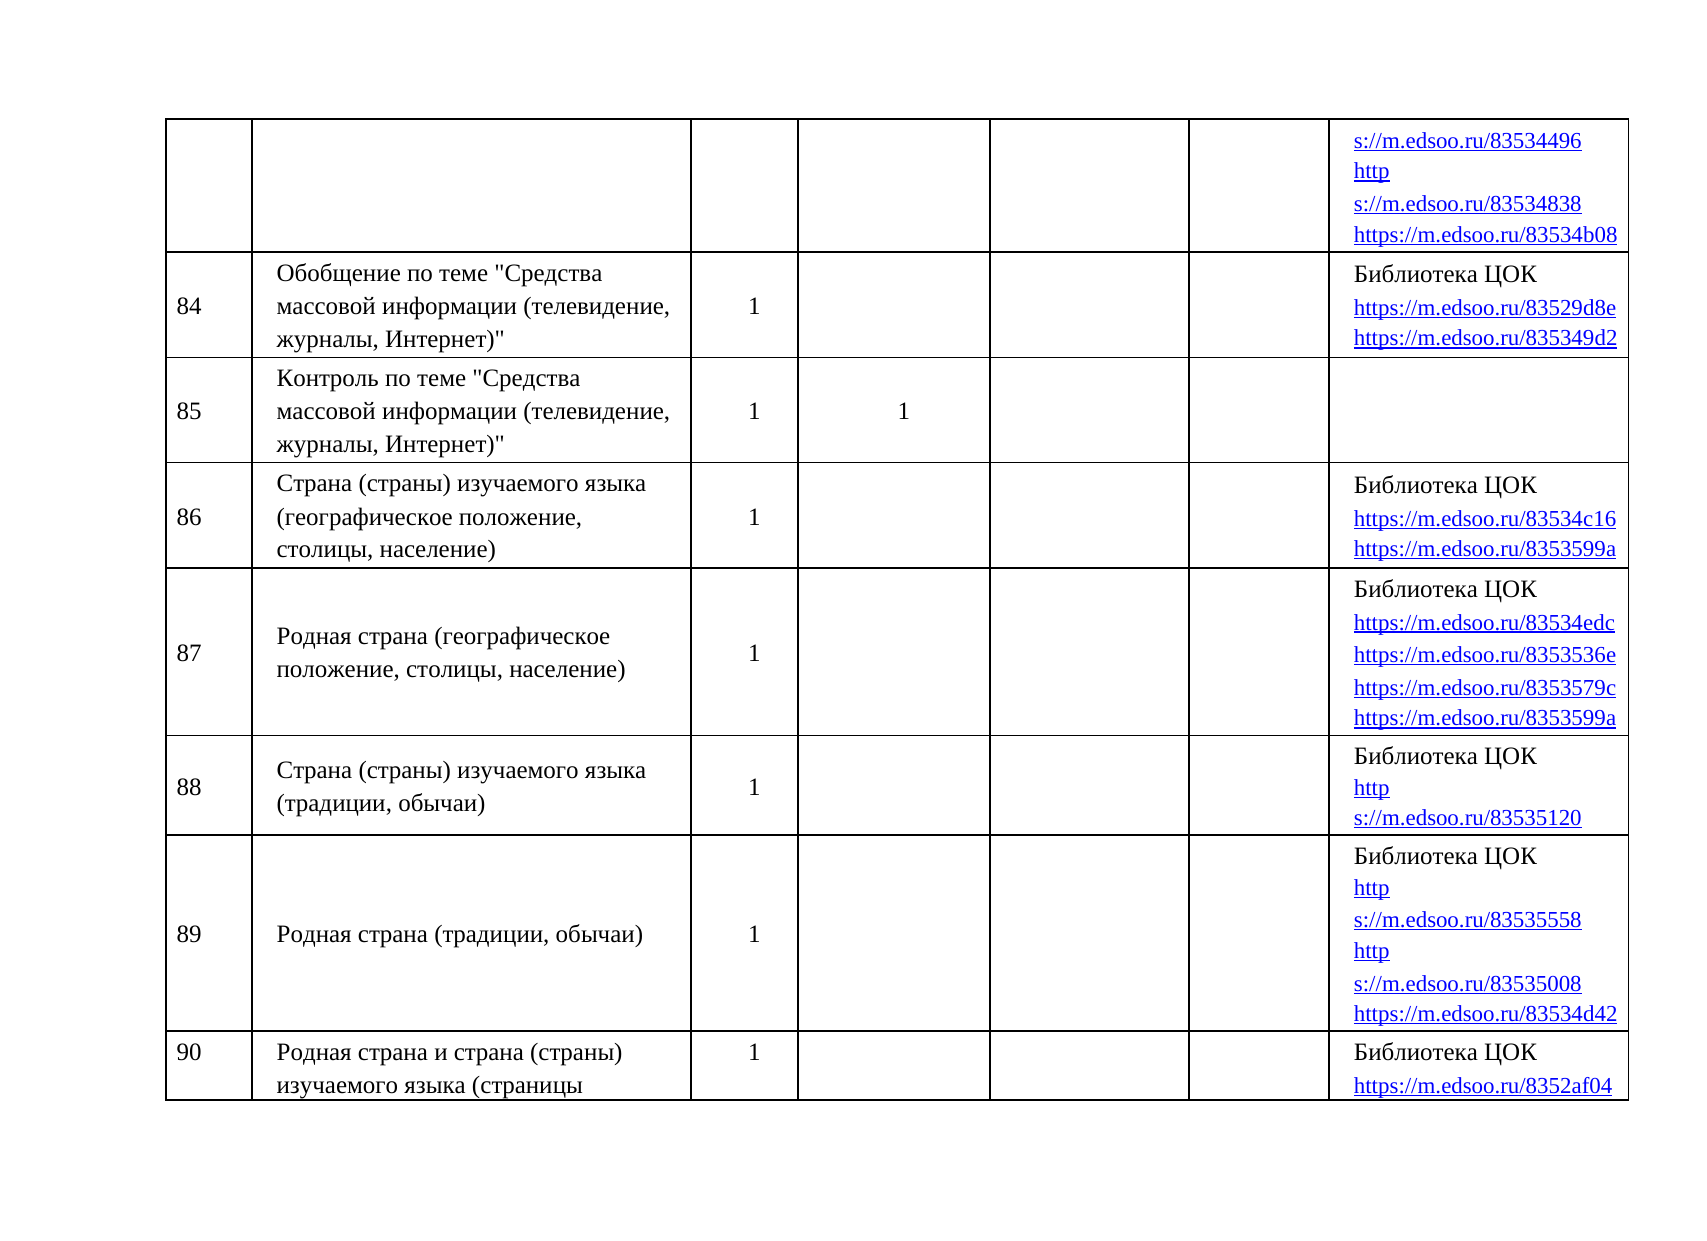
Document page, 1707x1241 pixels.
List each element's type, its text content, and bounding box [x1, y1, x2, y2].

table_cell [1330, 358, 1628, 462]
table_cell [1190, 253, 1328, 356]
table_cell 86 [167, 463, 251, 567]
table_cell 1 [692, 120, 797, 251]
table_cell 1 [692, 569, 797, 734]
table_cell 85 [167, 358, 251, 462]
table_cell Страна (страны) изучаемого языка (традиции, обычаи) [253, 736, 690, 834]
table_cell [991, 836, 1188, 1030]
table_cell [991, 120, 1188, 251]
table_cell Родная страна (географическое положение, столицы, население) [253, 569, 690, 734]
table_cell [253, 1032, 690, 1099]
table_cell 1 [692, 358, 797, 462]
table_cell 1 [692, 253, 797, 356]
table_cell [1190, 836, 1328, 1030]
table_cell [1190, 1032, 1328, 1099]
table_cell [799, 569, 989, 734]
table_cell 1 [799, 358, 989, 462]
table_cell [1190, 358, 1328, 462]
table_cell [1330, 120, 1628, 251]
table_cell Контроль по теме "Средства массовой информации (телевидение, журналы, Интернет)" [253, 358, 690, 462]
table_cell Библиотека ЦОК https://m.edsoo.ru/83529d8e https://m.edsoo.ru/835349d2 [1330, 253, 1628, 356]
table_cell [253, 120, 690, 251]
table_cell 84 [167, 253, 251, 356]
table_cell 90 [167, 1032, 251, 1099]
table_cell [799, 463, 989, 567]
table_cell Библиотека ЦОК https://m.edsoo.ru/83534c16 https://m.edsoo.ru/8353599a [1330, 463, 1628, 567]
table_cell 1 [692, 463, 797, 567]
table_cell [991, 736, 1188, 834]
table_cell [1190, 120, 1328, 251]
table_cell 89 [167, 836, 251, 1030]
table_cell [1190, 569, 1328, 734]
table_cell [991, 358, 1188, 462]
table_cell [1330, 1032, 1628, 1099]
table_cell [1190, 463, 1328, 567]
table_cell [991, 463, 1188, 567]
table_cell Обобщение по теме "Средства массовой информации (телевидение, журналы, Интернет)" [253, 253, 690, 356]
table_cell [799, 253, 989, 356]
table_cell [799, 736, 989, 834]
table_cell Страна (страны) изучаемого языка (географическое положение, столицы, население) [253, 463, 690, 567]
table_cell [799, 1032, 989, 1099]
table_cell [1190, 736, 1328, 834]
table_cell Библиотека ЦОК https://m.edsoo.ru/83535120 [1330, 736, 1628, 834]
table_cell Родная страна (традиции, обычаи) [253, 836, 690, 1030]
table_cell 1 [692, 736, 797, 834]
table_cell 88 [167, 736, 251, 834]
table_cell [991, 1032, 1188, 1099]
table_cell Библиотека ЦОК https://m.edsoo.ru/83534edc https://m.edsoo.ru/8353536e https://m.edsoo.ru/8353579c https://m.edsoo.ru/8353599a [1330, 569, 1628, 734]
table_cell [991, 253, 1188, 356]
table_cell 1 [692, 1032, 797, 1099]
table_cell [799, 836, 989, 1030]
table_cell [991, 569, 1188, 734]
table_cell Библиотека ЦОК https://m.edsoo.ru/83535558 https://m.edsoo.ru/83535008 https://m.edsoo.ru/83534d42 [1330, 836, 1628, 1030]
table_cell 1 [692, 836, 797, 1030]
table_cell 87 [167, 569, 251, 734]
table_cell 83 [167, 120, 251, 251]
table_cell [799, 120, 989, 251]
